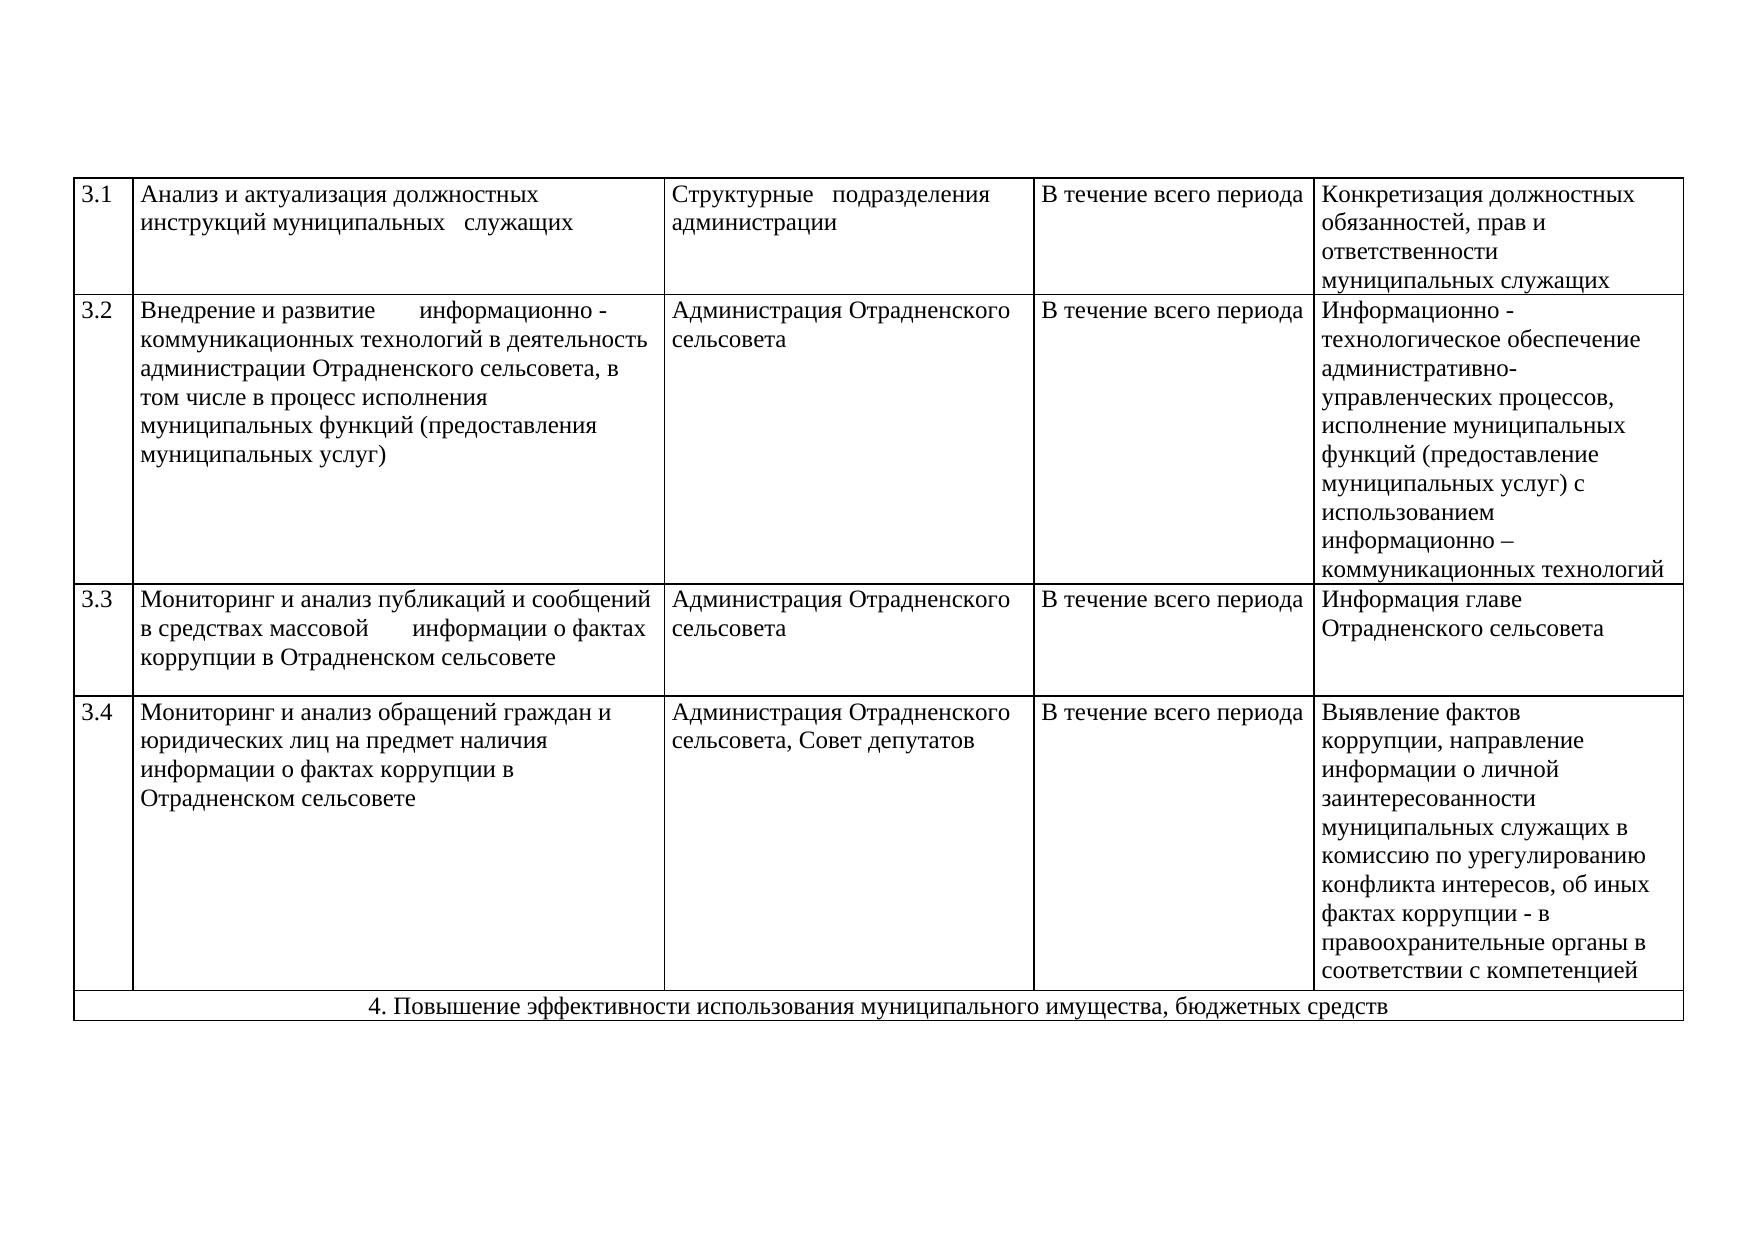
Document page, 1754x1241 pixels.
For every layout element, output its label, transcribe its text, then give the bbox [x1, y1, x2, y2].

table_cell Структурные подразделения администрации [665, 179, 1033, 294]
table_cell Конкретизация должностных обязанностей, прав и ответственности муниципальных служащих [1315, 179, 1683, 294]
table_cell Выявление фактов коррупции, направление информации о личной заинтересованности муниципальных служащих в комиссию по урегулированию конфликта интересов, об иных фактах коррупции - в правоохранительные органы в соответствии с компетенцией [1315, 697, 1683, 989]
table_cell В течение всего периода [1035, 585, 1313, 695]
table_cell В течение всего периода [1035, 295, 1313, 583]
table_cell 3.1 [75, 179, 132, 294]
table_cell Внедрение и развитие информационно - коммуникационных технологий в деятельность администрации Отрадненского сельсовета, в том числе в процесс исполнения муниципальных функций (предоставления муниципальных услуг) [134, 295, 664, 583]
table_cell Анализ и актуализация должностных инструкций муниципальных служащих [134, 179, 664, 294]
table_cell Информационно - технологическое обеспечение административно-управленческих процессов, исполнение муниципальных функций (предоставление муниципальных услуг) с использованием информационно – коммуникационных технологий [1315, 295, 1683, 583]
table_cell В течение всего периода [1035, 697, 1313, 989]
table_cell Администрация Отрадненского сельсовета [665, 295, 1033, 583]
table_cell 3.4 [75, 697, 132, 989]
table_cell Администрация Отрадненского сельсовета [665, 585, 1033, 695]
table_cell 4. Повышение эффективности использования муниципального имущества, бюджетных средств [75, 991, 1683, 1020]
table_cell Мониторинг и анализ обращений граждан и юридических лиц на предмет наличия информации о фактах коррупции в Отрадненском сельсовете [134, 697, 664, 989]
table_cell Администрация Отрадненского сельсовета, Совет депутатов [665, 697, 1033, 989]
table_cell 3.2 [75, 295, 132, 583]
table_cell В течение всего периода [1035, 179, 1313, 294]
table_cell 3.3 [75, 585, 132, 695]
table_cell Мониторинг и анализ публикаций и сообщений в средствах массовой информации о фактах коррупции в Отрадненском сельсовете [134, 585, 664, 695]
table_cell Информация главе Отрадненского сельсовета [1315, 585, 1683, 695]
